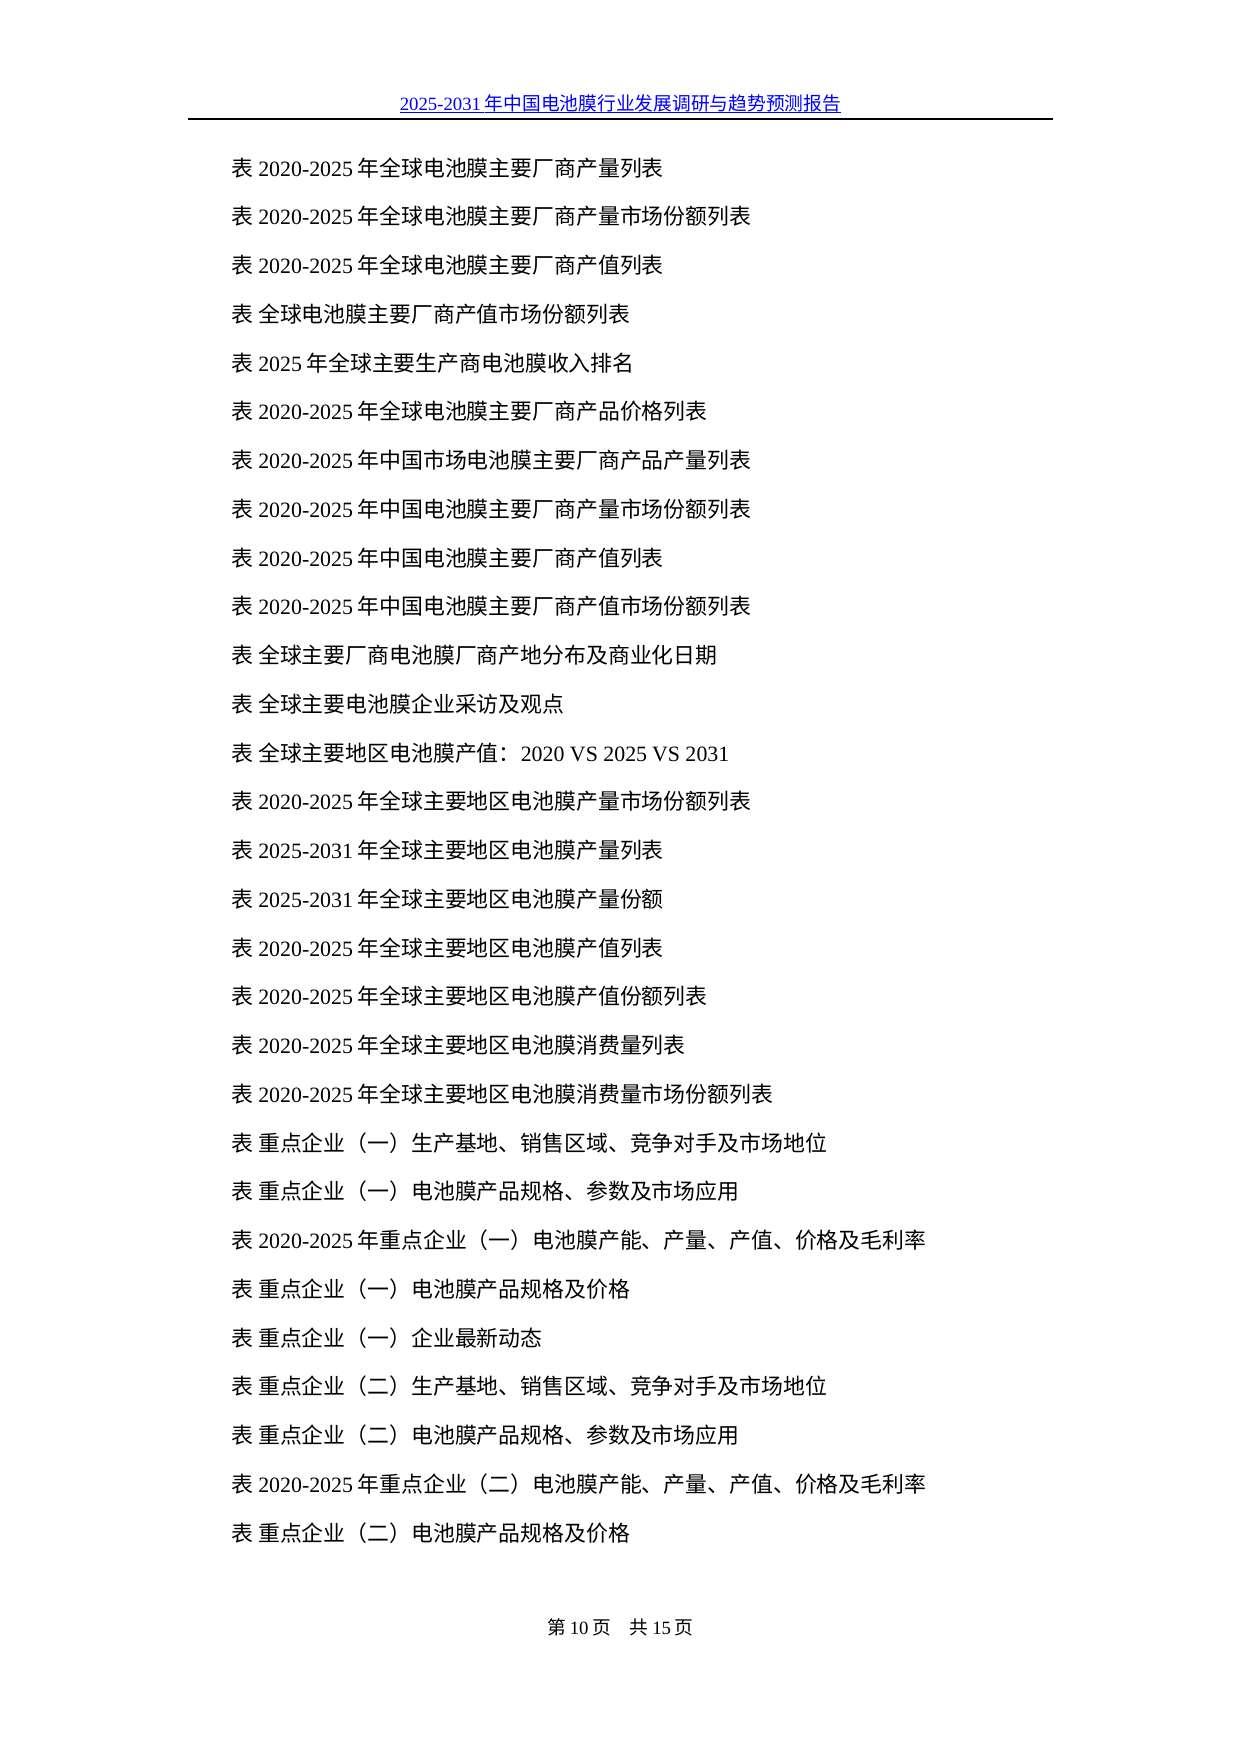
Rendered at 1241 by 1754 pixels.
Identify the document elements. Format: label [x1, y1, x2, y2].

text [187, 150, 1053, 1548]
